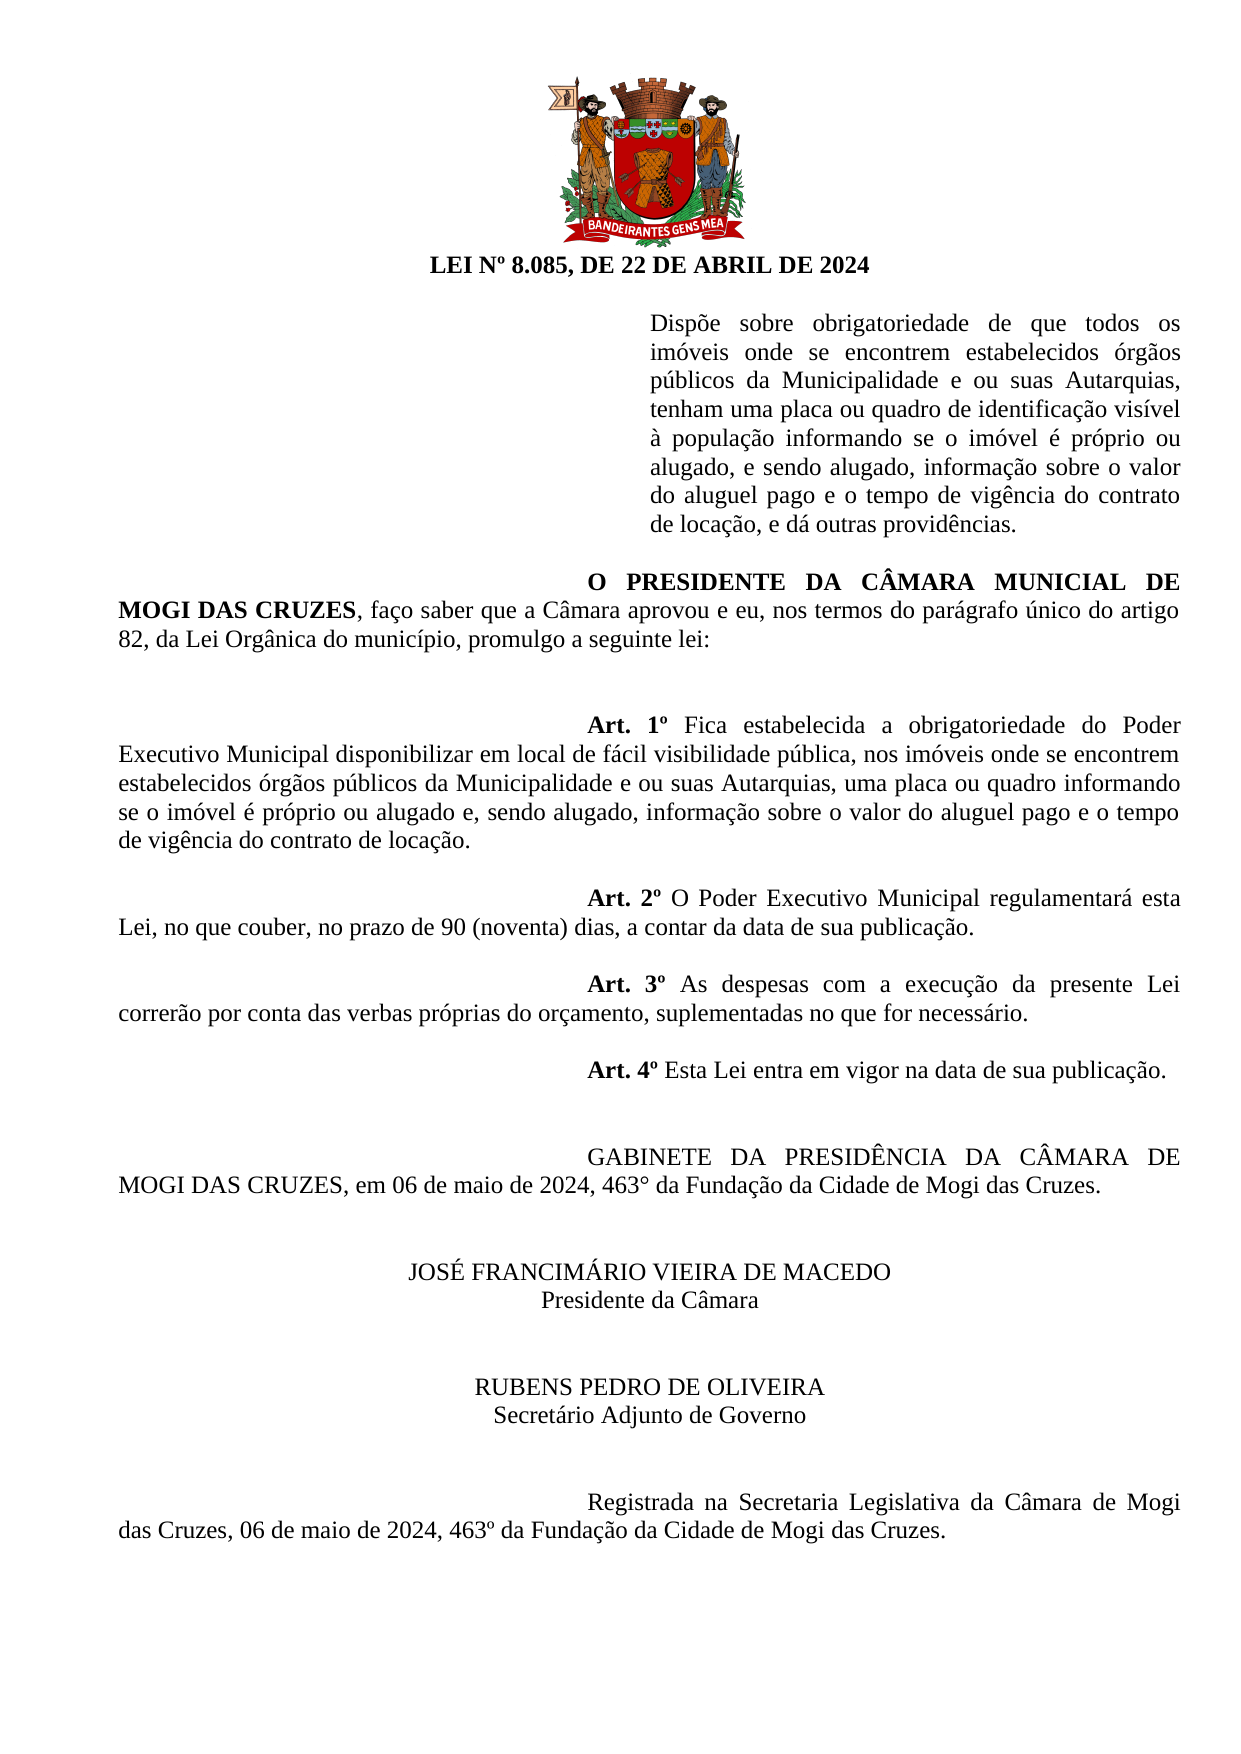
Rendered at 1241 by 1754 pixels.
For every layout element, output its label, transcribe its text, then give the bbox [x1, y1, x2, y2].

text Art. 1º Fica estabelecida a obrigatoriedade do Poder Executivo Municipal disponibilizar em local de fácil visibilidade pública, nos imóveis onde se encontrem estabelecidos órgãos públicos da Municipalidade e ou suas Autarquias, uma placa ou quadro informando se o imóvel é próprio ou alugado e, sendo alugado, informação sobre o valor do aluguel pago e o tempo de vigência do contrato de locação. [118, 710, 1181, 854]
text GABINETE DA PRESIDÊNCIA DA CÂMARA DE MOGI DAS CRUZES, em 06 de maio de 2024, 463° da Fundação da Cidade de Mogi das Cruzes. [118, 1142, 1181, 1199]
text Registrada na Secretaria Legislativa da Câmara de Mogi das Cruzes, 06 de maio de 2024, 463º da Fundação da Cidade de Mogi das Cruzes. [118, 1487, 1181, 1544]
text JOSÉ FRANCIMÁRIO VIEIRA DE MACEDO [118, 1257, 1181, 1285]
text Presidente da Câmara [118, 1285, 1181, 1314]
text Art. 3º As despesas com a execução da presente Lei correrão por conta das verbas próprias do orçamento, suplementadas no que for necessário. [118, 969, 1181, 1027]
text Art. 4º Esta Lei entra em vigor na data de sua publicação. [118, 1055, 1181, 1084]
text Dispõe sobre obrigatoriedade de que todos os imóveis onde se encontrem estabelecidos órgãos públicos da Municipalidade e ou suas Autarquias, tenham uma placa ou quadro de identificação visível à população informando se o imóvel é próprio ou alugado, e sendo alugado, informação sobre o valor do aluguel pago e o tempo de vigência do contrato de locação, e dá outras providências. [650, 308, 1181, 538]
text O PRESIDENTE DA CÂMARA MUNICIAL DE MOGI DAS CRUZES, faço saber que a Câmara aprovou e eu, nos termos do parágrafo único do artigo 82, da Lei Orgânica do município, promulgo a seguinte lei: [118, 567, 1181, 653]
text Art. 2º O Poder Executivo Municipal regulamentará esta Lei, no que couber, no prazo de 90 (noventa) dias, a contar da data de sua publicação. [118, 883, 1181, 940]
text RUBENS PEDRO DE OLIVEIRA [118, 1372, 1181, 1400]
text Secretário Adjunto de Governo [118, 1400, 1181, 1429]
text LEI Nº 8.085, DE 22 DE ABRIL DE 2024 [118, 250, 1181, 279]
picture [546, 73, 753, 251]
